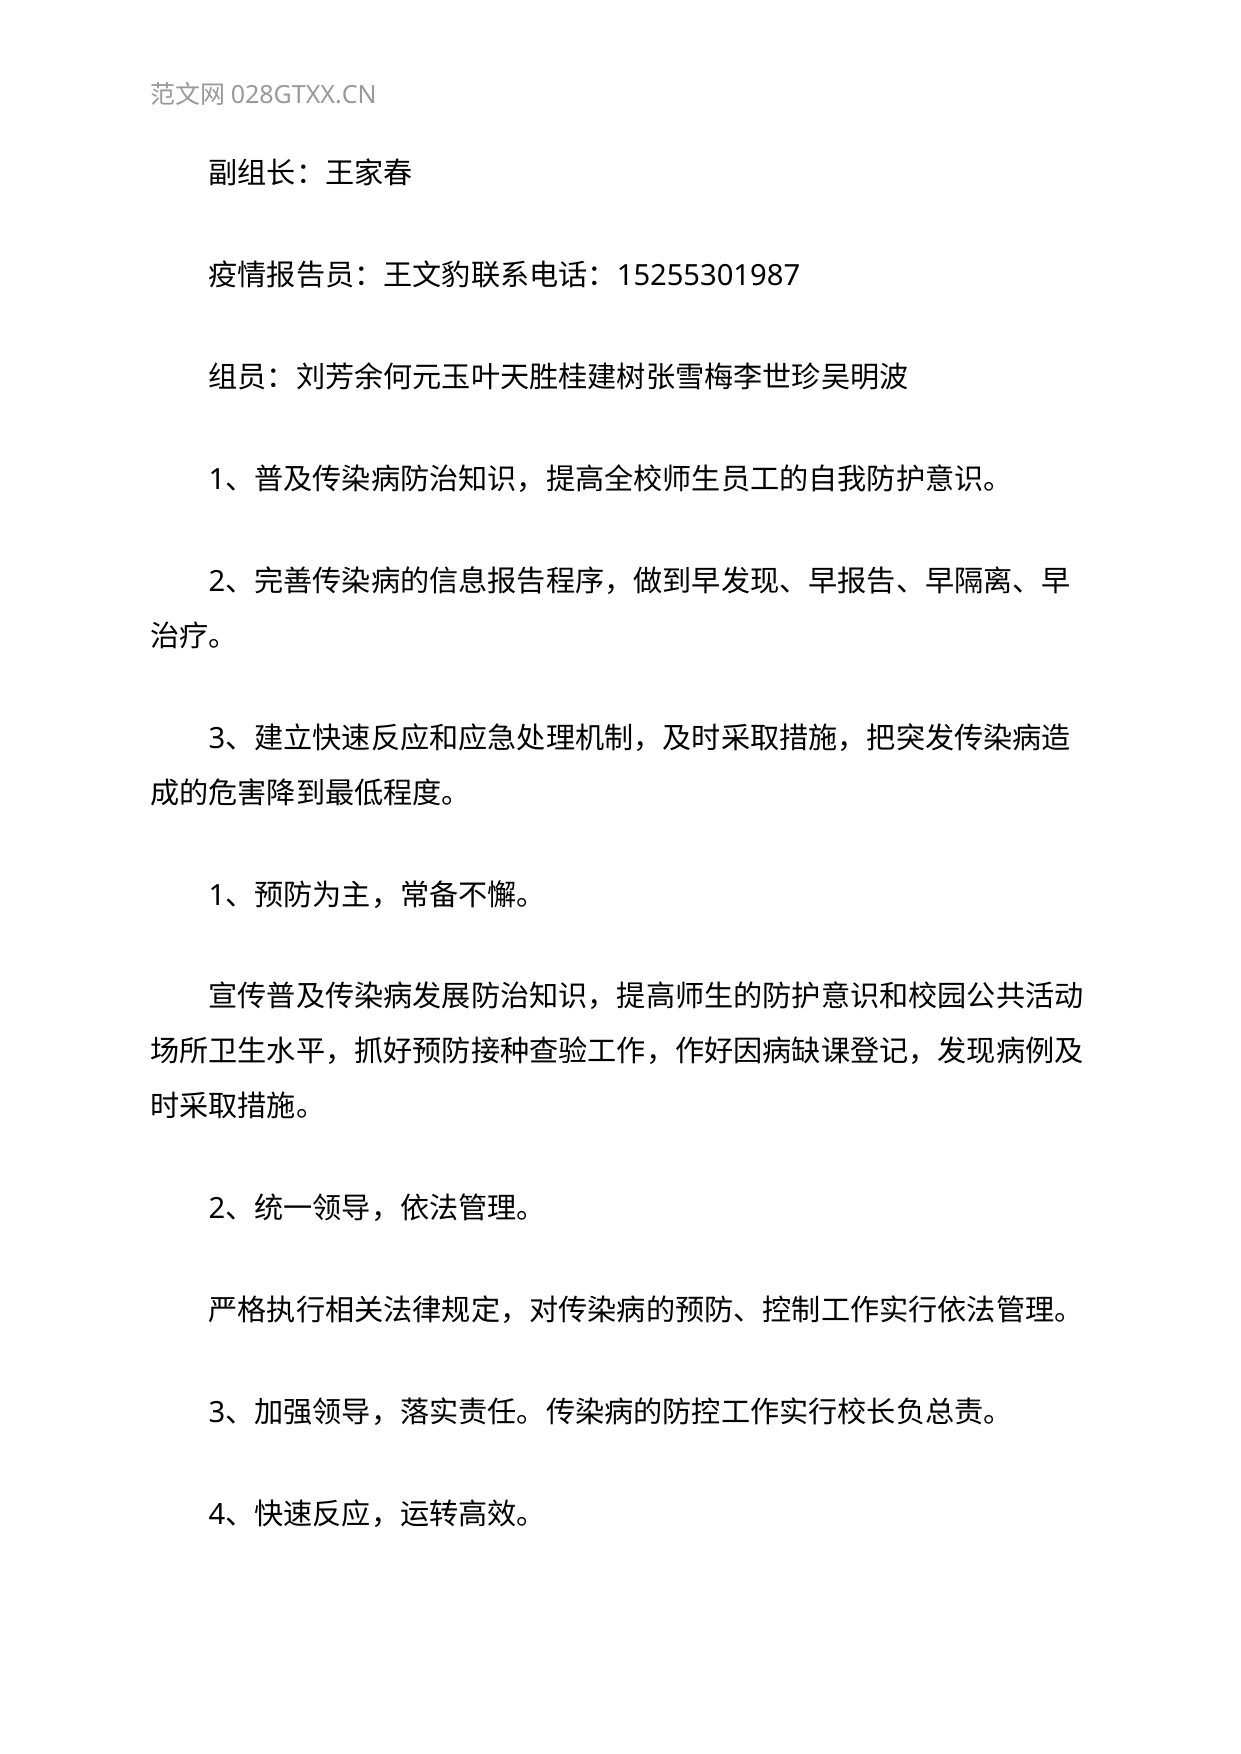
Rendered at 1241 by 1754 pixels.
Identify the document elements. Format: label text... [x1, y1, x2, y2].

text 严格执行相关法律规定，对传染病的预防、控制工作实行依法管理。 [150, 1287, 1090, 1329]
text 组员：刘芳余何元玉叶天胜桂建树张雪梅李世珍吴明波 [150, 354, 1090, 396]
text 宣传普及传染病发展防治知识，提高师生的防护意识和校园公共活动场所卫生水平，抓好预防接种查验工作，作好因病缺课登记，发现病例及时采取措施。 [150, 973, 1090, 1125]
text 2、完善传染病的信息报告程序，做到早发现、早报告、早隔离、早治疗。 [150, 557, 1090, 655]
text 疫情报告员：王文豹联系电话：15255301987 [150, 252, 1090, 294]
text 副组长：王家春 [150, 150, 1090, 192]
text 2、统一领导，依法管理。 [150, 1184, 1090, 1227]
text 1、预防为主，常备不懈。 [150, 871, 1090, 913]
text 4、快速反应，运转高效。 [150, 1490, 1090, 1533]
text 3、建立快速反应和应急处理机制，及时采取措施，把突发传染病造成的危害降到最低程度。 [150, 714, 1090, 812]
text 1、普及传染病防治知识，提高全校师生员工的自我防护意识。 [150, 456, 1090, 498]
text 3、加强领导，落实责任。传染病的防控工作实行校长负总责。 [150, 1388, 1090, 1431]
